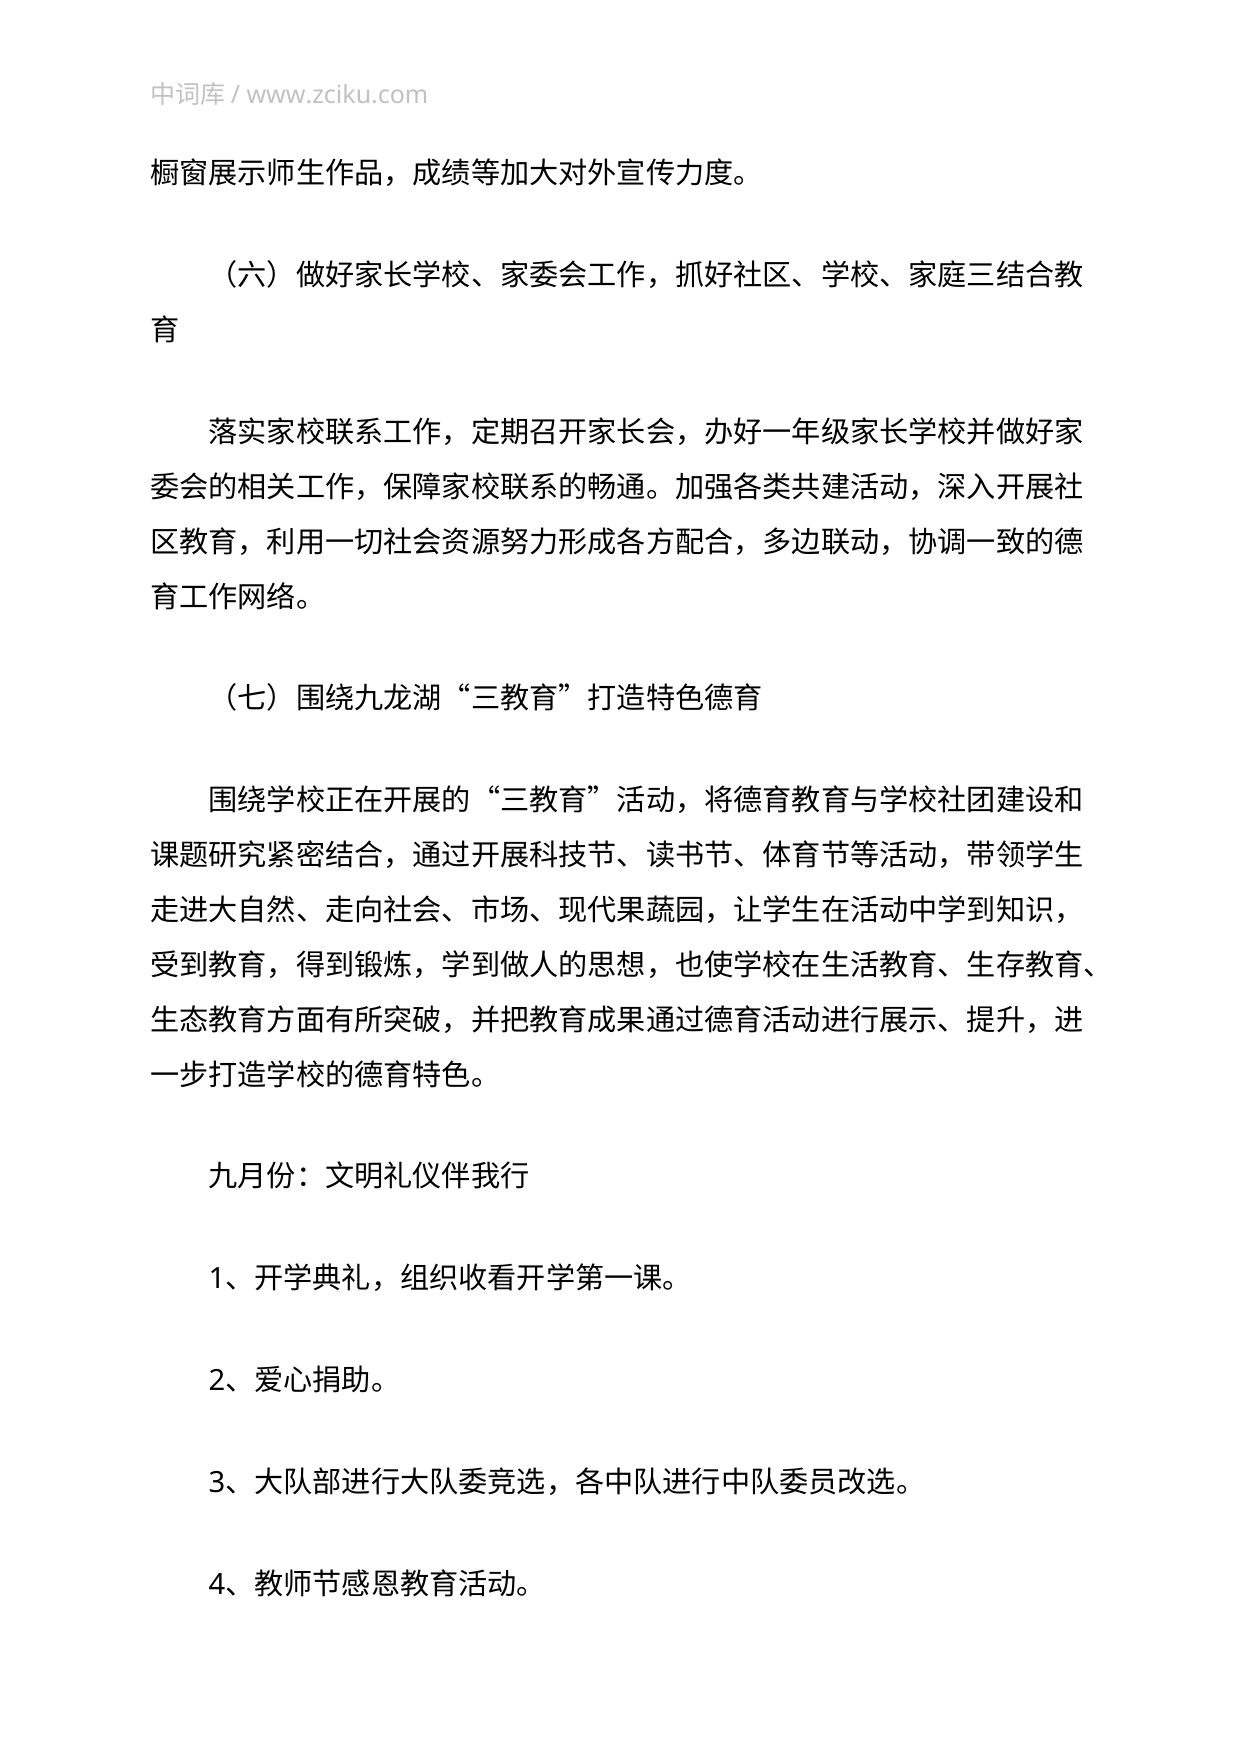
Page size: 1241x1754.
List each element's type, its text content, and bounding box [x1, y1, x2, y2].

text 1、开学典礼，组织收看开学第一课。 [150, 1255, 1090, 1297]
text （七）围绕九龙湖“三教育”打造特色德育 [150, 675, 1090, 717]
text 落实家校联系工作，定期召开家长会，办好一年级家长学校并做好家委会的相关工作，保障家校联系的畅通。加强各类共建活动，深入开展社区教育，利用一切社会资源努力形成各方配合，多边联动，协调一致的德育工作网络。 [150, 408, 1090, 615]
text 2、爱心捐助。 [150, 1357, 1090, 1399]
text 围绕学校正在开展的“三教育”活动，将德育教育与学校社团建设和课题研究紧密结合，通过开展科技节、读书节、体育节等活动，带领学生走进大自然、走向社会、市场、现代果蔬园，让学生在活动中学到知识，受到教育，得到锻炼，学到做人的思想，也使学校在生活教育、生存教育、生态教育方面有所突破，并把教育成果通过德育活动进行展示、提升，进一步打造学校的德育特色。 [150, 777, 1090, 1093]
text 九月份：文明礼仪伴我行 [150, 1153, 1090, 1195]
text 4、教师节感恩教育活动。 [150, 1561, 1090, 1603]
text （六）做好家长学校、家委会工作，抓好社区、学校、家庭三结合教育 [150, 252, 1090, 349]
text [150, 150, 1090, 192]
text 3、大队部进行大队委竞选，各中队进行中队委员改选。 [150, 1459, 1090, 1501]
